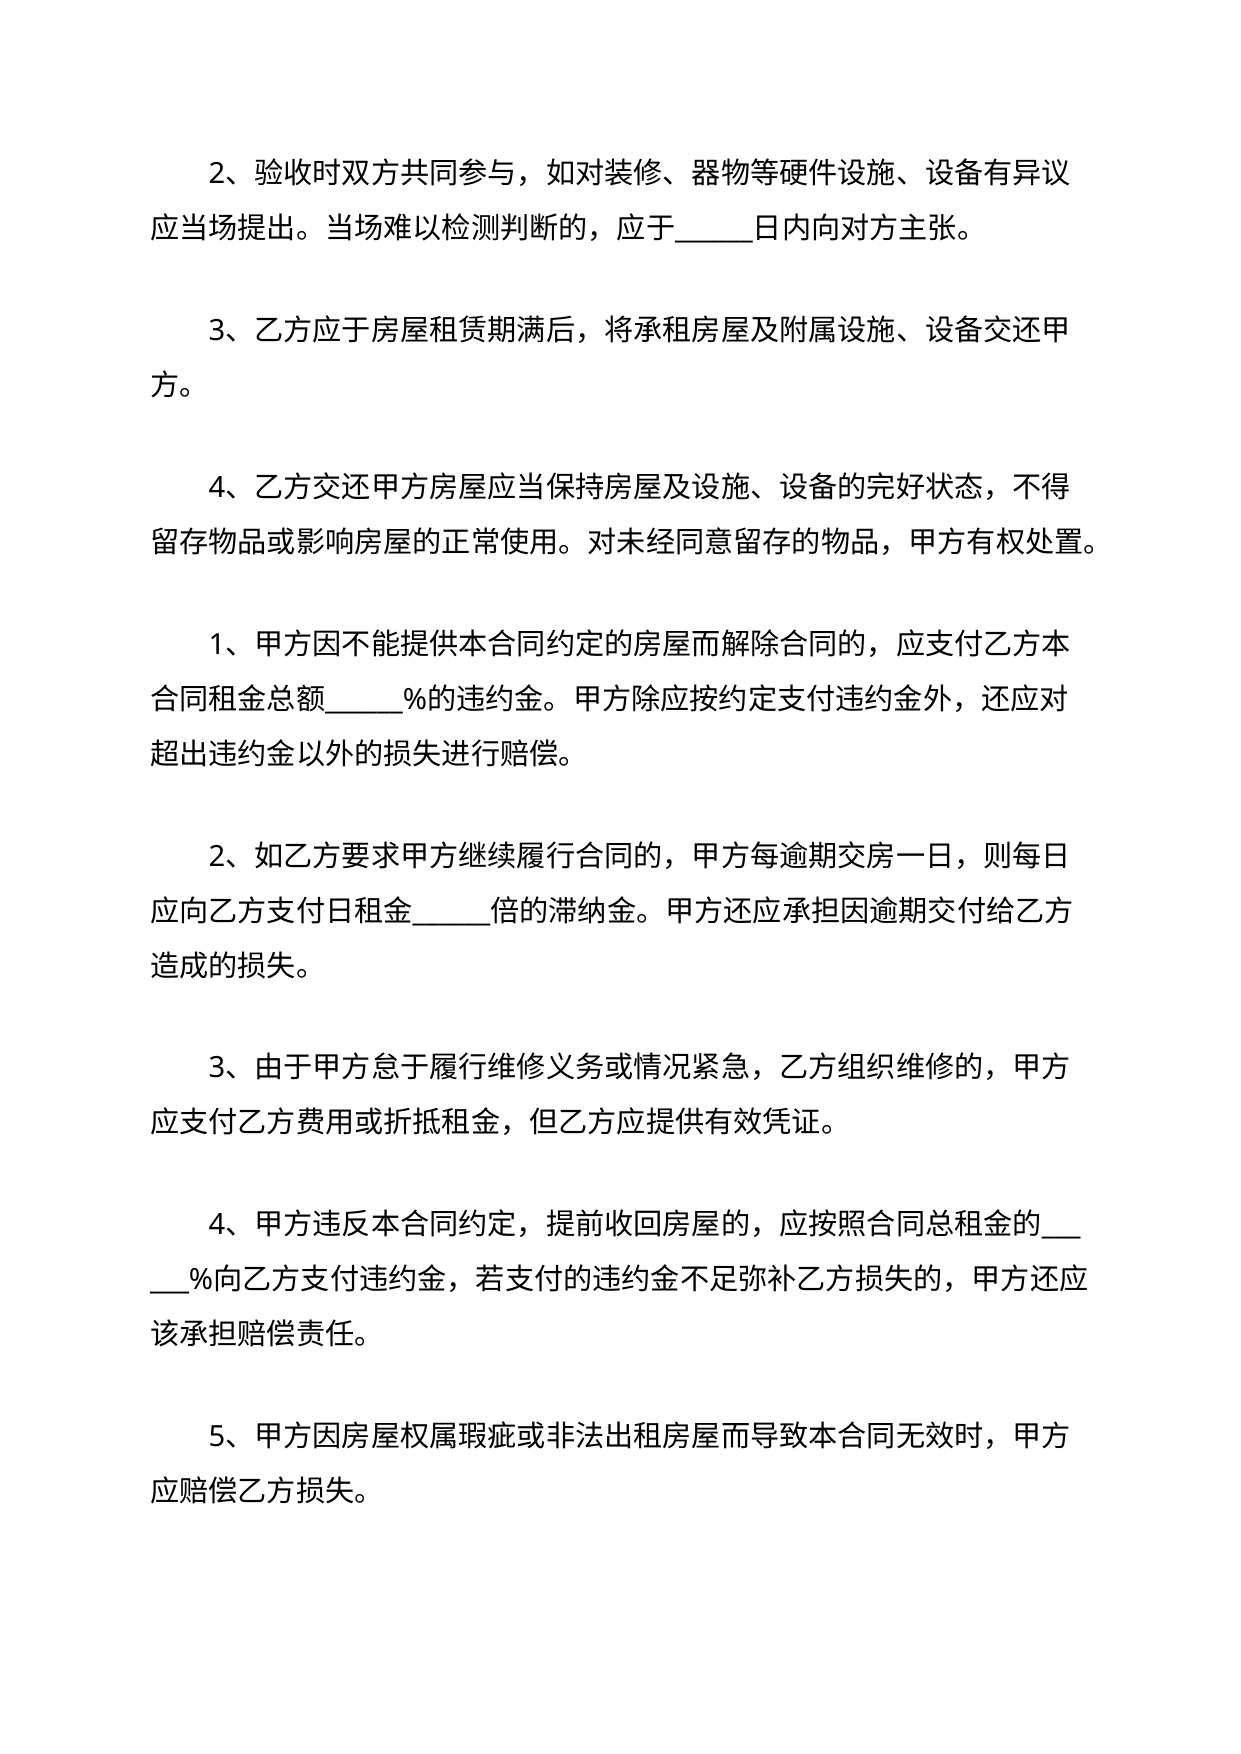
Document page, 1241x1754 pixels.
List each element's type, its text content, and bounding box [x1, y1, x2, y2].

text 2、验收时双方共同参与，如对装修、器物等硬件设施、设备有异议应当场提出。当场难以检测判断的，应于______日内向对方主张。 [150, 150, 1090, 247]
text 5、甲方因房屋权属瑕疵或非法出租房屋而导致本合同无效时，甲方应赔偿乙方损失。 [150, 1413, 1090, 1510]
text 3、乙方应于房屋租赁期满后，将承租房屋及附属设施、设备交还甲方。 [150, 307, 1090, 404]
text 3、由于甲方怠于履行维修义务或情况紧急，乙方组织维修的，甲方应支付乙方费用或折抵租金，但乙方应提供有效凭证。 [150, 1044, 1090, 1141]
text 4、甲方违反本合同约定，提前收回房屋的，应按照合同总租金的______%向乙方支付违约金，若支付的违约金不足弥补乙方损失的，甲方还应该承担赔偿责任。 [150, 1201, 1090, 1353]
text 1、甲方因不能提供本合同约定的房屋而解除合同的，应支付乙方本合同租金总额______%的违约金。甲方除应按约定支付违约金外，还应对超出违约金以外的损失进行赔偿。 [150, 621, 1090, 773]
text 4、乙方交还甲方房屋应当保持房屋及设施、设备的完好状态，不得留存物品或影响房屋的正常使用。对未经同意留存的物品，甲方有权处置。 [150, 464, 1090, 561]
text 2、如乙方要求甲方继续履行合同的，甲方每逾期交房一日，则每日应向乙方支付日租金______倍的滞纳金。甲方还应承担因逾期交付给乙方造成的损失。 [150, 832, 1090, 984]
